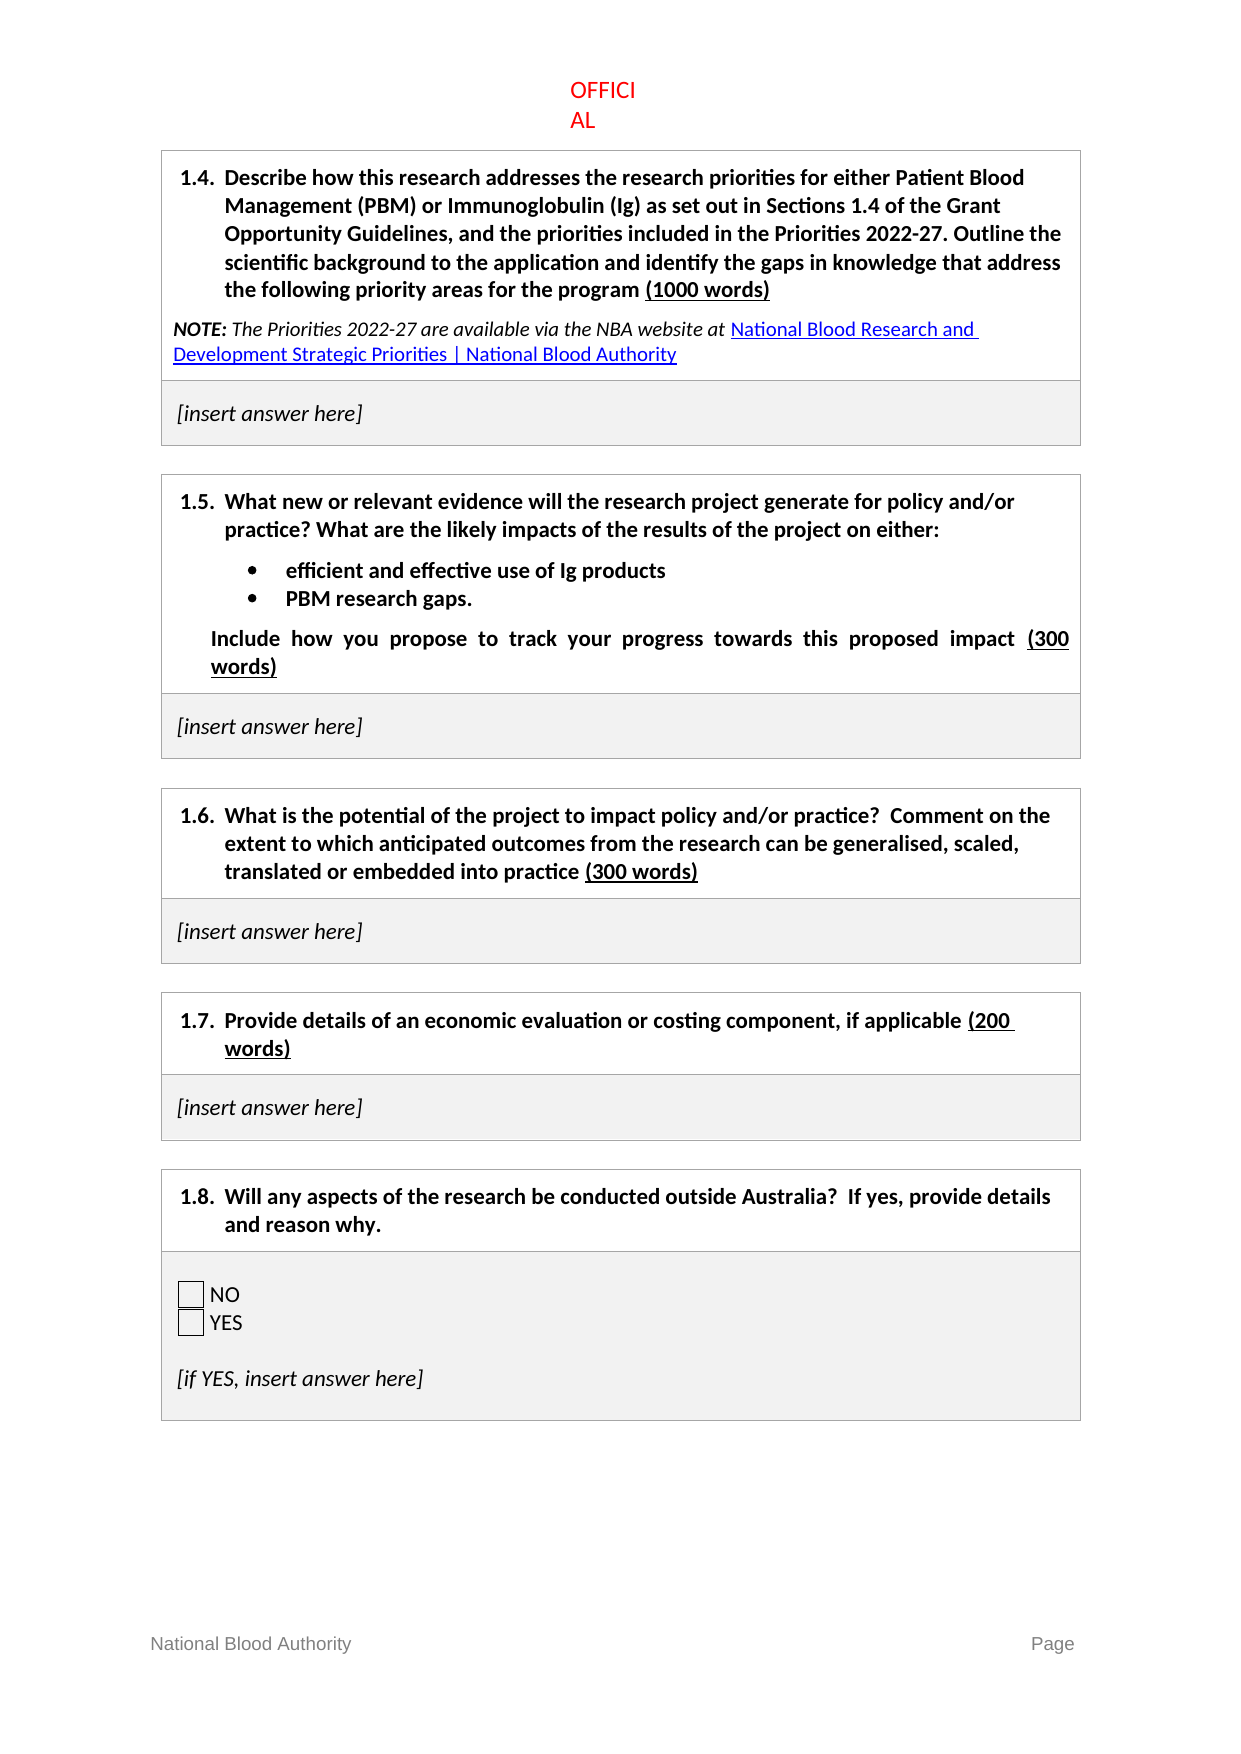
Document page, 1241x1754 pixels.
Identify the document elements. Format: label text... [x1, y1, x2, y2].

table_cell [insert answer here] [162, 694, 1080, 758]
table_header Will any aspects of the research be conducted outside Australia? If yes, provide details and reason why. [162, 1170, 1080, 1251]
table_cell [insert answer here] [162, 381, 1080, 445]
table_cell Describe how this research addresses the research priorities for either Patient Blood Management (PBM) or Immunoglobulin (Ig) as set out in Sections 1.4 of the Grant Opportunity Guidelines, and the priorities included in the Priorities 2022-27. Outline the scientific background to the application and identify the gaps in knowledge that address the following priority areas for the program (1000 words) NOTE: The Priorities 2022-27 are available via the NBA website at National Blood Research and Development Strategic Priorities | National Blood Authority [162, 151, 1080, 379]
table_header What is the potential of the project to impact policy and/or practice? Comment on the extent to which anticipated outcomes from the research can be generalised, scaled, translated or embedded into practice (300 words) [162, 789, 1080, 898]
table_cell [insert answer here] [162, 1075, 1080, 1139]
table_header Provide details of an economic evaluation or costing component, if applicable (200 words) [162, 993, 1080, 1074]
table_cell NO YES [if YES, insert answer here] [162, 1252, 1080, 1420]
table_cell [insert answer here] [162, 899, 1080, 963]
table_header What new or relevant evidence will the research project generate for policy and/or practice? What are the likely impacts of the results of the project on either: efficient and effective use of Ig products PBM research gaps. Include how you propose to track your progress towards this proposed impact (300 words) [162, 475, 1080, 693]
